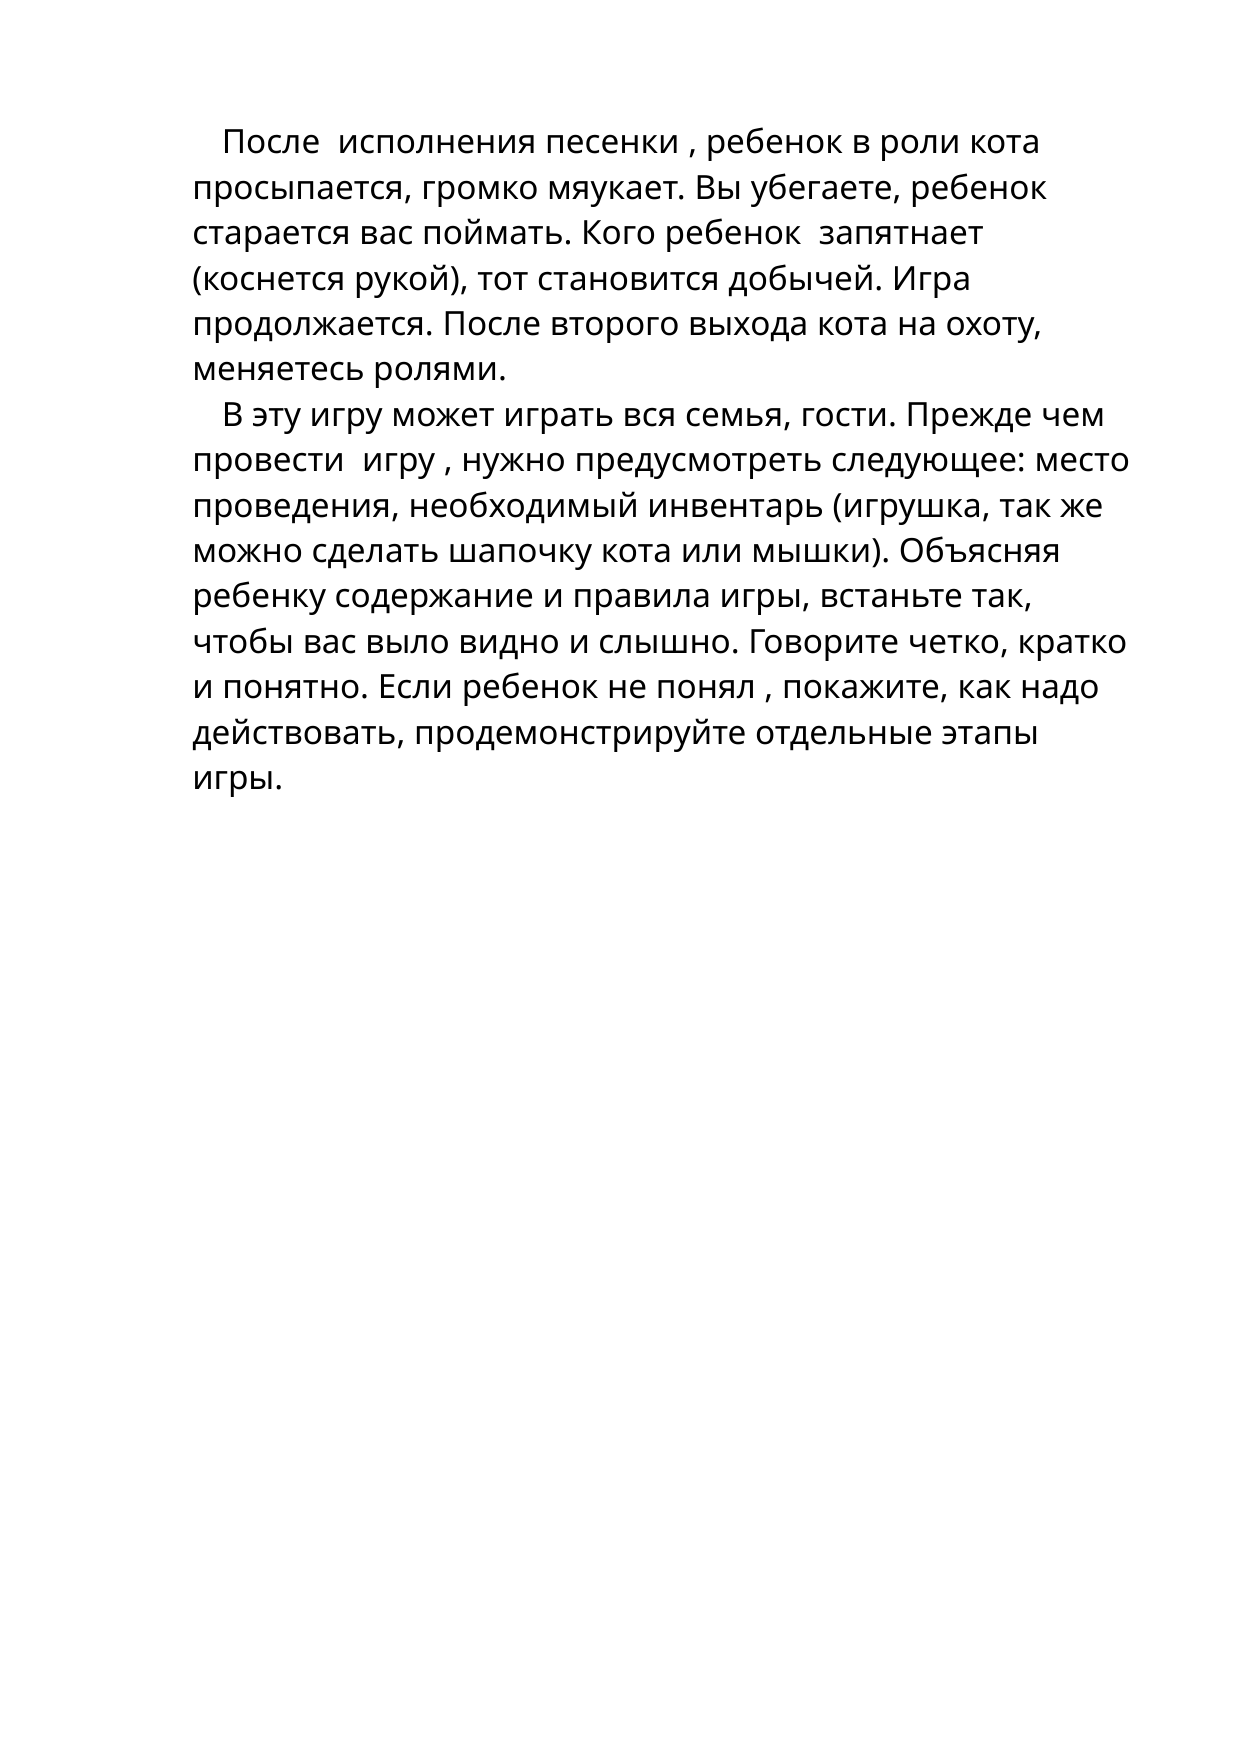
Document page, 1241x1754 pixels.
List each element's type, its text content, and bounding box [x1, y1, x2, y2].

text После исполнения песенки , ребенок в роли кота просыпается, громко мяукает. Вы убегаете, ребенок старается вас поймать. Кого ребенок запятнает (коснется рукой), тот становится добычей. Игра продолжается. После второго выхода кота на охоту, меняетесь ролями. [192, 118, 1137, 391]
text В эту игру может играть вся семья, гости. Прежде чем провести игру , нужно предусмотреть следующее: место проведения, необходимый инвентарь (игрушка, так же можно сделать шапочку кота или мышки). Объясняя ребенку содержание и правила игры, встаньте так, чтобы вас выло видно и слышно. Говорите четко, кратко и понятно. Если ребенок не понял , покажите, как надо действовать, продемонстрируйте отдельные этапы игры. [192, 391, 1137, 799]
